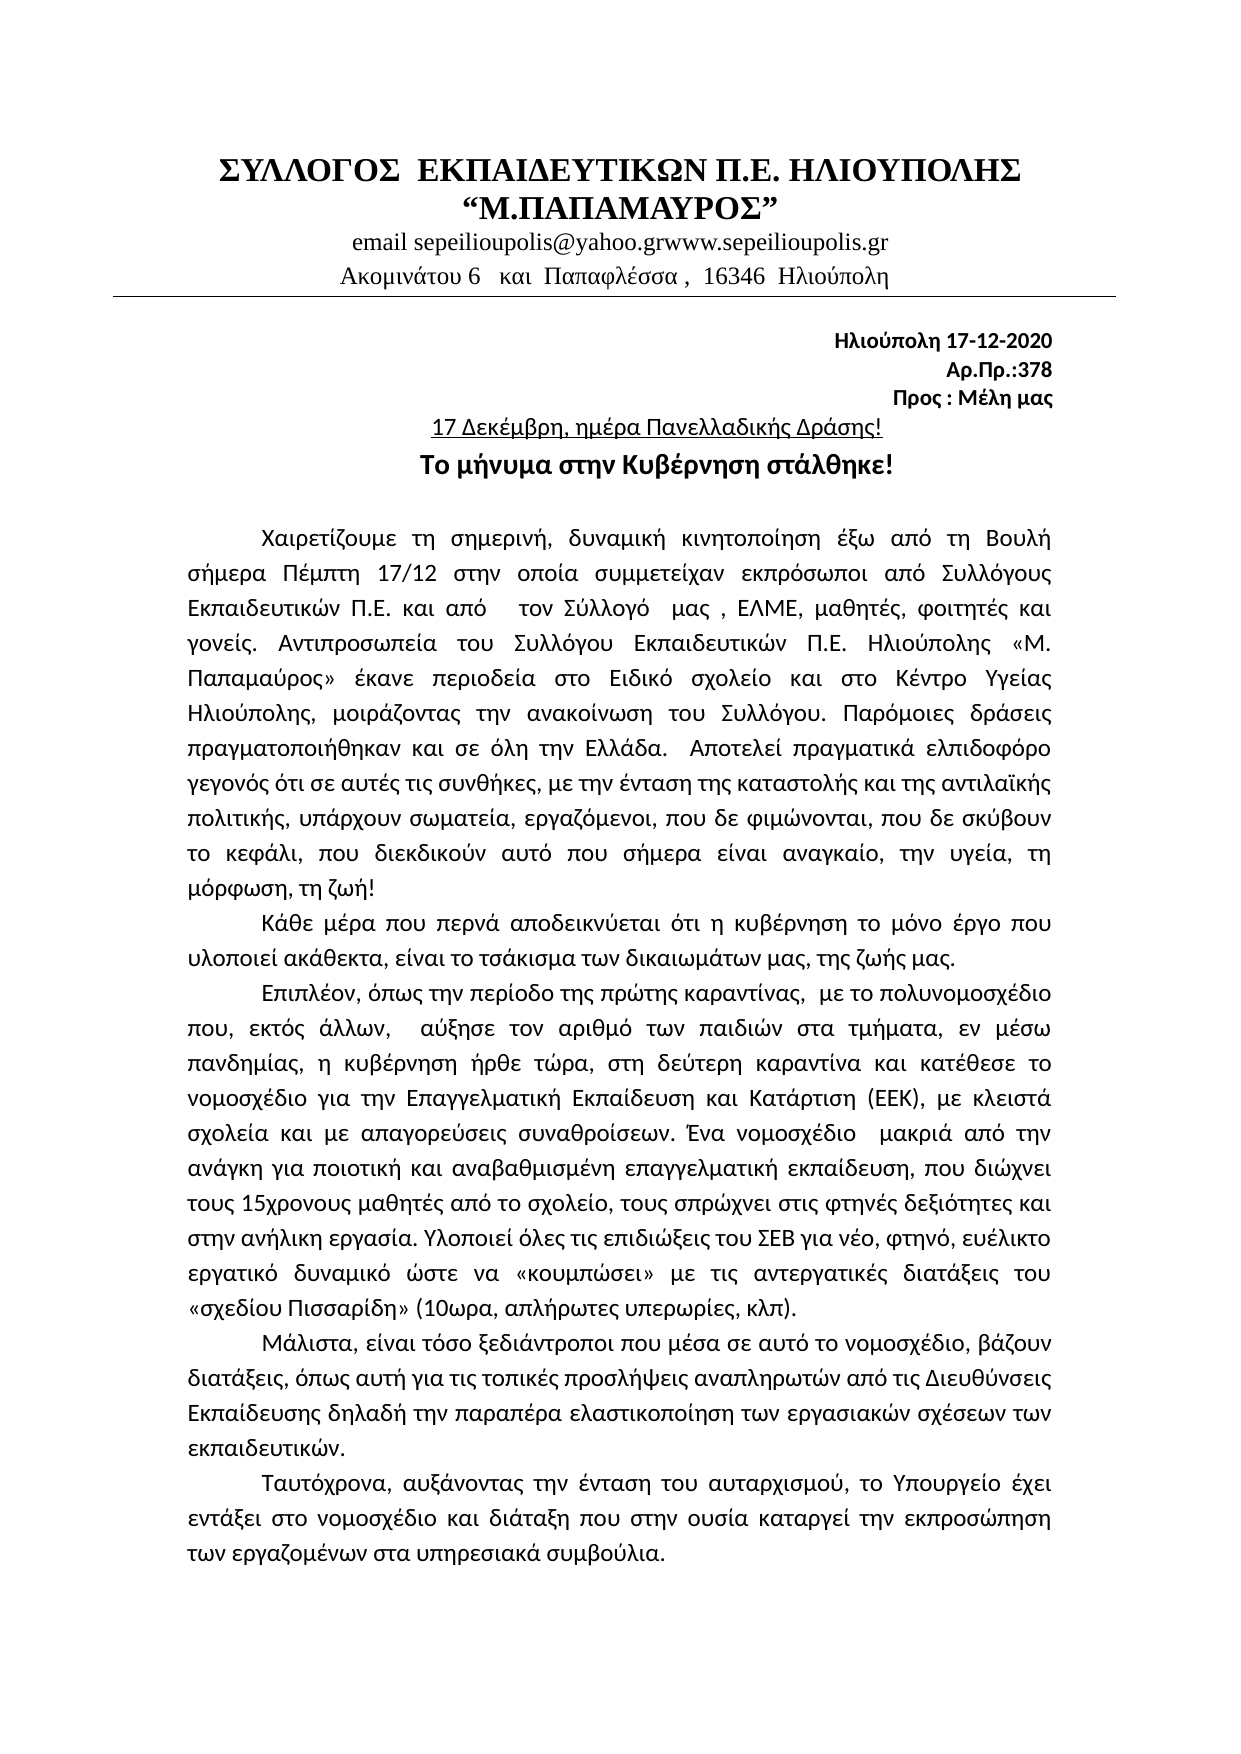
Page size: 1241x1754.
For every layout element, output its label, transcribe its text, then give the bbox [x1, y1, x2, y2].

table_header Ακομινάτου 6 και Παπαφλέσσα , 16346 Ηλιούπολη [113, 255, 1116, 296]
text email sepeilioupolis@yahoo.grwww.sepeilioupolis.gr [187, 227, 1053, 255]
text Μάλιστα, είναι τόσο ξεδιάντροποι που μέσα σε αυτό το νομοσχέδιο, βάζουν διατάξεις, όπως αυτή για τις τοπικές προσλήψεις αναπληρωτών από τις Διευθύνσεις Εκπαίδευσης δηλαδή την παραπέρα ελαστικοποίηση των εργασιακών σχέσεων των εκπαιδευτικών. [187, 1327, 1053, 1462]
text Χαιρετίζουμε τη σημερινή, δυναμική κινητοποίηση έξω από τη Βουλή σήμερα Πέμπτη 17/12 στην οποία συμμετείχαν εκπρόσωποι από Συλλόγους Εκπαιδευτικών Π.Ε. και από τον Σύλλογό μας , ΕΛΜΕ, μαθητές, φοιτητές και γονείς. Αντιπροσωπεία του Συλλόγου Εκπαιδευτικών Π.Ε. Ηλιούπολης «Μ. Παπαμαύρος» έκανε περιοδεία στο Ειδικό σχολείο και στο Κέντρο Υγείας Ηλιούπολης, μοιράζοντας την ανακοίνωση του Συλλόγου. Παρόμοιες δράσεις πραγματοποιήθηκαν και σε όλη την Ελλάδα. Αποτελεί πραγματικά ελπιδοφόρο γεγονός ότι σε αυτές τις συνθήκες, με την ένταση της καταστολής και της αντιλαϊκής πολιτικής, υπάρχουν σωματεία, εργαζόμενοι, που δε φιμώνονται, που δε σκύβουν το κεφάλι, που διεκδικούν αυτό που σήμερα είναι αναγκαίο, την υγεία, τη μόρφωση, τη ζωή! [187, 522, 1053, 902]
text ΣΥΛΛΟΓΟΣ ΕΚΠΑΙΔΕΥΤΙΚΩΝ Π.Ε. ΗΛΙΟΥΠΟΛΗΣ [187, 150, 1053, 188]
text Κάθε μέρα που περνά αποδεικνύεται ότι η κυβέρνηση το μόνο έργο που υλοποιεί ακάθεκτα, είναι το τσάκισμα των δικαιωμάτων μας, της ζωής μας. [187, 907, 1053, 972]
text Το μήνυμα στην Κυβέρνηση στάλθηκε! [187, 446, 1053, 481]
text Προς : Μέλη μας [187, 383, 1053, 411]
text Επιπλέον, όπως την περίοδο της πρώτης καραντίνας, με το πολυνομοσχέδιο που, εκτός άλλων, αύξησε τον αριθμό των παιδιών στα τμήματα, εν μέσω πανδημίας, η κυβέρνηση ήρθε τώρα, στη δεύτερη καραντίνα και κατέθεσε το νομοσχέδιο για την Επαγγελματική Εκπαίδευση και Κατάρτιση (EEK), με κλειστά σχολεία και με απαγορεύσεις συναθροίσεων. Ένα νομοσχέδιο μακριά από την ανάγκη για ποιοτική και αναβαθμισμένη επαγγελματική εκπαίδευση, που διώχνει τους 15χρονους μαθητές από το σχολείο, τους σπρώχνει στις φτηνές δεξιότητες και στην ανήλικη εργασία. Υλοποιεί όλες τις επιδιώξεις του ΣΕΒ για νέο, φτηνό, ευέλικτο εργατικό δυναμικό ώστε να «κουμπώσει» με τις αντεργατικές διατάξεις του «σχεδίου Πισσαρίδη» (10ωρα, απλήρωτες υπερωρίες, κλπ). [187, 977, 1053, 1322]
text 17 Δεκέμβρη, ημέρα Πανελλαδικής Δράσης! [187, 411, 1053, 441]
text Ταυτόχρονα, αυξάνοντας την ένταση του αυταρχισμού, το Υπουργείο έχει εντάξει στο νομοσχέδιο και διάταξη που στην ουσία καταργεί την εκπροσώπηση των εργαζομένων στα υπηρεσιακά συμβούλια. [187, 1467, 1053, 1567]
text Αρ.Πρ.:378 [187, 355, 1053, 383]
text Ηλιούπολη 17-12-2020 [187, 327, 1053, 355]
text “Μ.ΠΑΠΑΜΑΥΡΟΣ” [158, 188, 1082, 227]
